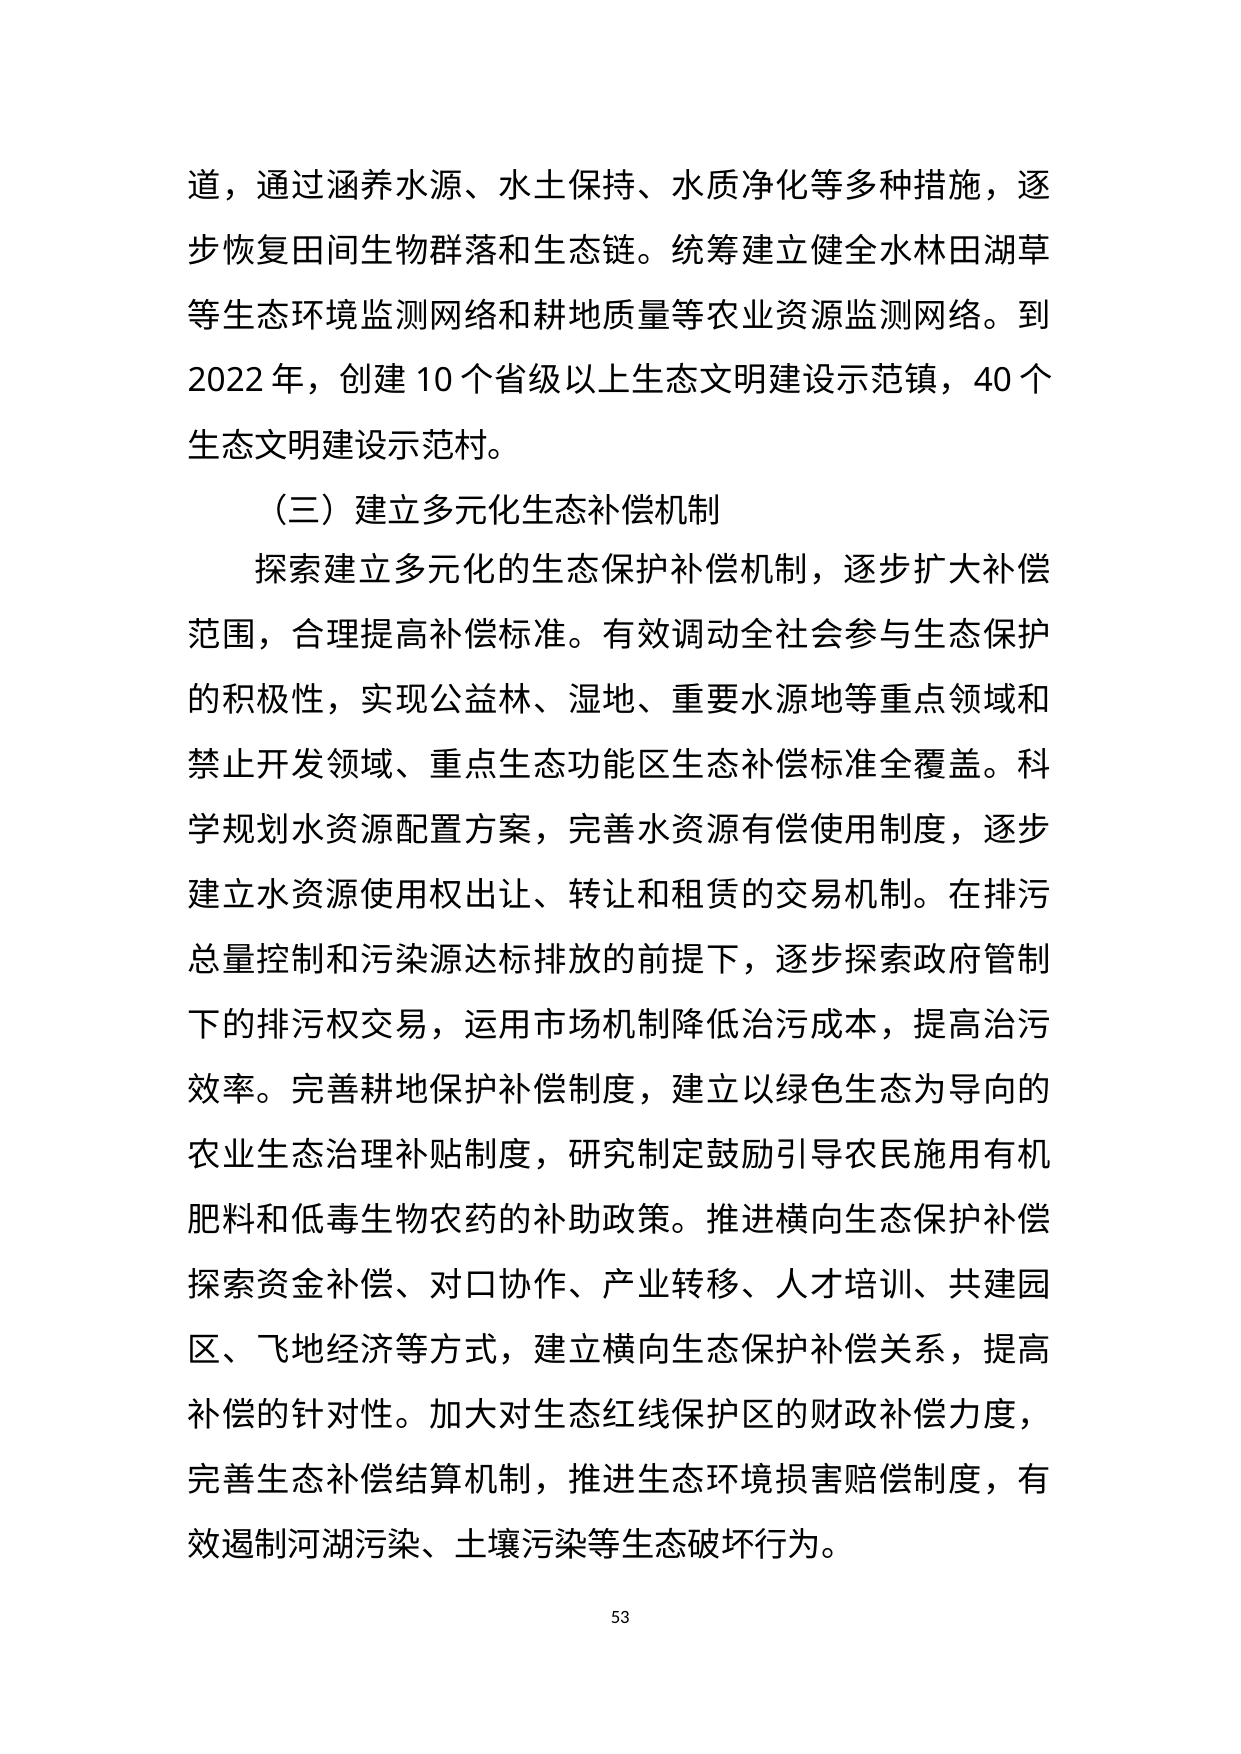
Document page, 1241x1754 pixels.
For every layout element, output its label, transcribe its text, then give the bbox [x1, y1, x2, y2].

text （三）建立多元化生态补偿机制 [187, 475, 1053, 534]
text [187, 150, 1053, 475]
text 探索建立多元化的生态保护补偿机制，逐步扩大补偿范围，合理提高补偿标准。有效调动全社会参与生态保护的积极性，实现公益林、湿地、重要水源地等重点领域和禁止开发领域、重点生态功能区生态补偿标准全覆盖。科学规划水资源配置方案，完善水资源有偿使用制度，逐步建立水资源使用权出让、转让和租赁的交易机制。在排污总量控制和污染源达标排放的前提下，逐步探索政府管制下的排污权交易，运用市场机制降低治污成本，提高治污效率。完善耕地保护补偿制度，建立以绿色生态为导向的农业生态治理补贴制度，研究制定鼓励引导农民施用有机肥料和低毒生物农药的补助政策。推进横向生态保护补偿，探索资金补偿、对口协作、产业转移、人才培训、共建园区、飞地经济等方式，建立横向生态保护补偿关系，提高补偿的针对性。加大对生态红线保护区的财政补偿力度，完善生态补偿结算机制，推进生态环境损害赔偿制度，有效遏制河湖污染、土壤污染等生态破坏行为。 [187, 534, 1053, 1574]
